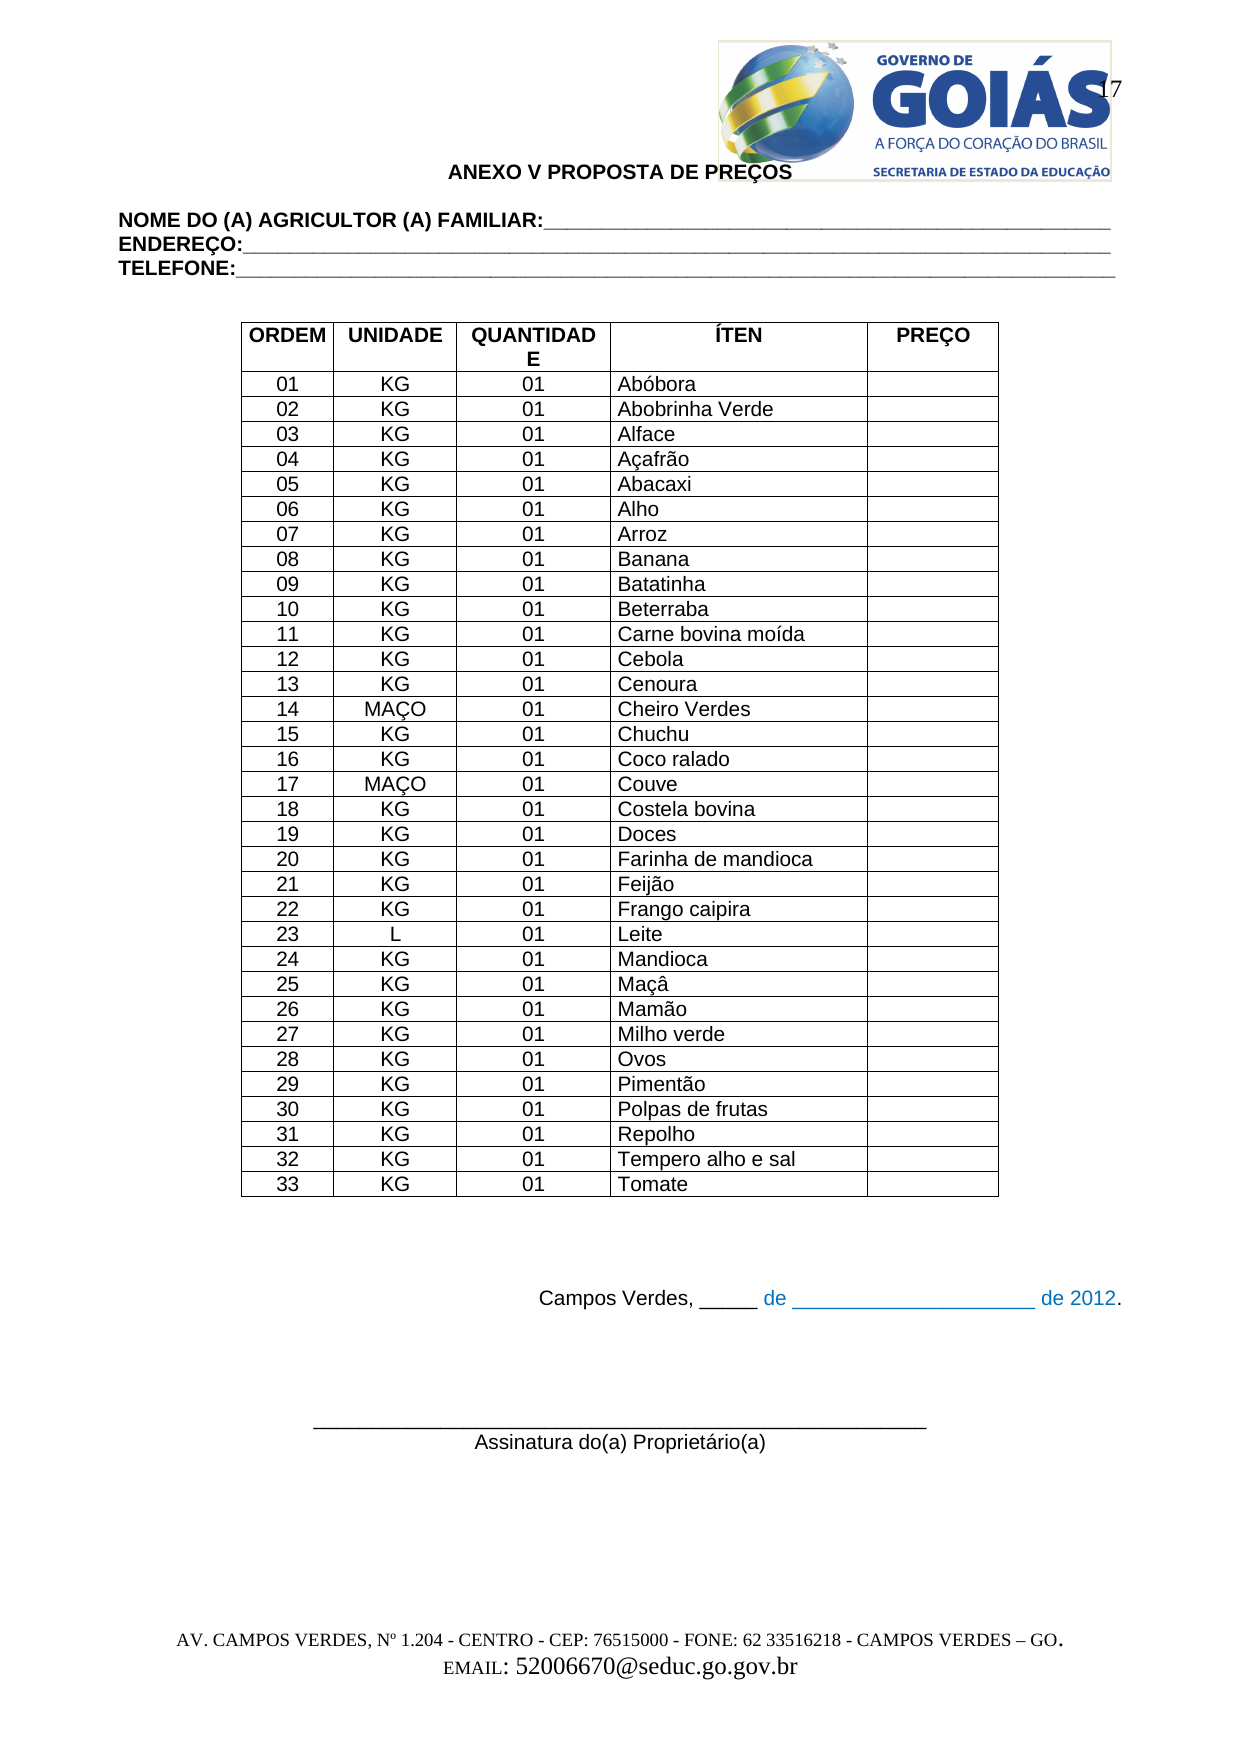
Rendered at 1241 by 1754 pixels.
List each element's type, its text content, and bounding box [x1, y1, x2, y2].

table_cell [868, 822, 998, 846]
table_cell [868, 547, 998, 571]
table_cell MAÇO [334, 697, 456, 721]
table_cell 01 [457, 1047, 610, 1071]
table_cell [868, 797, 998, 821]
table_cell [868, 697, 998, 721]
table_cell Abóbora [611, 372, 867, 396]
table_cell 01 [457, 1072, 610, 1096]
table_cell [868, 722, 998, 746]
table_cell Arroz [611, 522, 867, 546]
table_cell KG [334, 622, 456, 646]
table_cell 27 [242, 1022, 333, 1046]
table_cell KG [334, 747, 456, 771]
table_cell [868, 372, 998, 396]
table_cell 30 [242, 1097, 333, 1121]
table_cell 12 [242, 647, 333, 671]
table_cell 03 [242, 422, 333, 446]
table_cell 01 [457, 847, 610, 871]
table_cell 01 [457, 1172, 610, 1196]
table_cell 26 [242, 997, 333, 1021]
table_cell [868, 672, 998, 696]
table_header ORDEM [242, 323, 333, 371]
table_cell KG [334, 1172, 456, 1196]
table_cell Leite [611, 922, 867, 946]
table_cell [868, 497, 998, 521]
table_cell Batatinha [611, 572, 867, 596]
table_cell 01 [457, 697, 610, 721]
table_cell [868, 1172, 998, 1196]
table_cell 01 [457, 547, 610, 571]
table_cell 11 [242, 622, 333, 646]
table_cell Cenoura [611, 672, 867, 696]
table_cell 14 [242, 697, 333, 721]
table_cell [868, 772, 998, 796]
text ANEXO V PROPOSTA DE PREÇOS [118, 160, 1122, 184]
table_cell Banana [611, 547, 867, 571]
table_cell [868, 872, 998, 896]
table_cell KG [334, 547, 456, 571]
table_cell Mandioca [611, 947, 867, 971]
table_cell [868, 422, 998, 446]
table_cell Alface [611, 422, 867, 446]
table_cell 16 [242, 747, 333, 771]
table_cell 23 [242, 922, 333, 946]
table_cell 01 [457, 572, 610, 596]
table_cell 22 [242, 897, 333, 921]
table_cell 20 [242, 847, 333, 871]
table_cell 01 [457, 1122, 610, 1146]
table_cell KG [334, 822, 456, 846]
table_cell 15 [242, 722, 333, 746]
table_cell KG [334, 722, 456, 746]
table_header QUANTIDADE [457, 323, 610, 371]
table_header UNIDADE [334, 323, 456, 371]
table_cell Carne bovina moída [611, 622, 867, 646]
table_cell KG [334, 897, 456, 921]
table_cell [868, 1072, 998, 1096]
table_cell 01 [457, 472, 610, 496]
table_cell [868, 397, 998, 421]
table_cell 04 [242, 447, 333, 471]
text _____________________________________________________ [118, 1406, 1122, 1430]
table_cell [868, 1022, 998, 1046]
table_cell Tomate [611, 1172, 867, 1196]
table_cell [868, 1122, 998, 1146]
table_cell 01 [457, 622, 610, 646]
table_cell [868, 897, 998, 921]
table_cell KG [334, 422, 456, 446]
table_cell 28 [242, 1047, 333, 1071]
table_cell [868, 647, 998, 671]
table_cell Frango caipira [611, 897, 867, 921]
table_cell Mamão [611, 997, 867, 1021]
table_cell 08 [242, 547, 333, 571]
table_header ÍTEN [611, 323, 867, 371]
table_cell 25 [242, 972, 333, 996]
text ENDEREÇO:___________________________________________________________________________ [118, 232, 1122, 256]
table_cell 01 [457, 947, 610, 971]
table_cell KG [334, 947, 456, 971]
table_cell KG [334, 397, 456, 421]
table_cell 18 [242, 797, 333, 821]
table_cell [868, 747, 998, 771]
table_cell 01 [457, 372, 610, 396]
table_cell 01 [457, 797, 610, 821]
table_cell KG [334, 847, 456, 871]
table_cell [868, 997, 998, 1021]
table_cell KG [334, 1122, 456, 1146]
table_cell 01 [457, 447, 610, 471]
table_cell 01 [457, 1147, 610, 1171]
table_cell 01 [457, 872, 610, 896]
table_cell Doces [611, 822, 867, 846]
table_cell [868, 972, 998, 996]
picture [718, 40, 1112, 160]
table_cell 01 [457, 522, 610, 546]
table_cell 17 [242, 772, 333, 796]
table_cell 01 [457, 722, 610, 746]
table_cell KG [334, 797, 456, 821]
table_cell KG [334, 997, 456, 1021]
table_cell KG [334, 522, 456, 546]
table_cell 31 [242, 1122, 333, 1146]
text NOME DO (A) AGRICULTOR (A) FAMILIAR:_________________________________________________ [118, 208, 1122, 232]
table_cell 06 [242, 497, 333, 521]
table_cell KG [334, 597, 456, 621]
table_cell Cheiro Verdes [611, 697, 867, 721]
table_cell [868, 622, 998, 646]
table_cell KG [334, 872, 456, 896]
table_cell 01 [457, 497, 610, 521]
table_cell Abobrinha Verde [611, 397, 867, 421]
table_cell 01 [457, 897, 610, 921]
table_cell Cebola [611, 647, 867, 671]
table_cell KG [334, 1097, 456, 1121]
table_cell 01 [242, 372, 333, 396]
table_cell Couve [611, 772, 867, 796]
table_cell [868, 572, 998, 596]
table_cell [868, 947, 998, 971]
table_cell Açafrão [611, 447, 867, 471]
table_cell 19 [242, 822, 333, 846]
table_cell [868, 922, 998, 946]
table_cell 09 [242, 572, 333, 596]
table_cell Polpas de frutas [611, 1097, 867, 1121]
table_cell 01 [457, 672, 610, 696]
table_cell KG [334, 572, 456, 596]
table_cell [868, 597, 998, 621]
table_cell KG [334, 372, 456, 396]
table_cell Feijão [611, 872, 867, 896]
table_cell 29 [242, 1072, 333, 1096]
table_cell KG [334, 647, 456, 671]
table_cell KG [334, 1147, 456, 1171]
table_cell [868, 1047, 998, 1071]
table_cell Maçâ [611, 972, 867, 996]
table_cell 01 [457, 597, 610, 621]
table_cell KG [334, 972, 456, 996]
text Assinatura do(a) Proprietário(a) [118, 1430, 1122, 1454]
table_cell 01 [457, 747, 610, 771]
table_cell 07 [242, 522, 333, 546]
table_cell 13 [242, 672, 333, 696]
table_cell KG [334, 1072, 456, 1096]
table_cell Abacaxi [611, 472, 867, 496]
table_cell Milho verde [611, 1022, 867, 1046]
table_cell Ovos [611, 1047, 867, 1071]
table_cell L [334, 922, 456, 946]
table_cell Chuchu [611, 722, 867, 746]
table_cell Beterraba [611, 597, 867, 621]
table_cell [868, 1097, 998, 1121]
table_cell [868, 847, 998, 871]
table_cell 01 [457, 1022, 610, 1046]
table_cell [868, 522, 998, 546]
table_cell 01 [457, 397, 610, 421]
table_cell KG [334, 672, 456, 696]
table_cell Tempero alho e sal [611, 1147, 867, 1171]
text Campos Verdes, _____ de _____________________ de 2012. [118, 1286, 1122, 1310]
table_cell 02 [242, 397, 333, 421]
table_cell 10 [242, 597, 333, 621]
table_cell [868, 472, 998, 496]
table_cell KG [334, 447, 456, 471]
table_cell Costela bovina [611, 797, 867, 821]
table_cell [868, 447, 998, 471]
text TELEFONE:____________________________________________________________________________ [118, 256, 1122, 280]
table_header PREÇO [868, 323, 998, 371]
table_cell 01 [457, 772, 610, 796]
table_cell 01 [457, 822, 610, 846]
table_cell 01 [457, 1097, 610, 1121]
table_cell 21 [242, 872, 333, 896]
table_cell 01 [457, 972, 610, 996]
table_cell 32 [242, 1147, 333, 1171]
table_cell Coco ralado [611, 747, 867, 771]
table_cell Farinha de mandioca [611, 847, 867, 871]
table_cell 01 [457, 647, 610, 671]
table_cell 01 [457, 922, 610, 946]
table_cell 05 [242, 472, 333, 496]
table_cell 24 [242, 947, 333, 971]
table_cell Alho [611, 497, 867, 521]
table_cell 01 [457, 997, 610, 1021]
table_cell Pimentão [611, 1072, 867, 1096]
table_cell KG [334, 472, 456, 496]
table_cell [868, 1147, 998, 1171]
table_cell Repolho [611, 1122, 867, 1146]
table_cell MAÇO [334, 772, 456, 796]
table_cell 33 [242, 1172, 333, 1196]
table_cell KG [334, 497, 456, 521]
table_cell KG [334, 1022, 456, 1046]
table_cell 01 [457, 422, 610, 446]
table_cell KG [334, 1047, 456, 1071]
